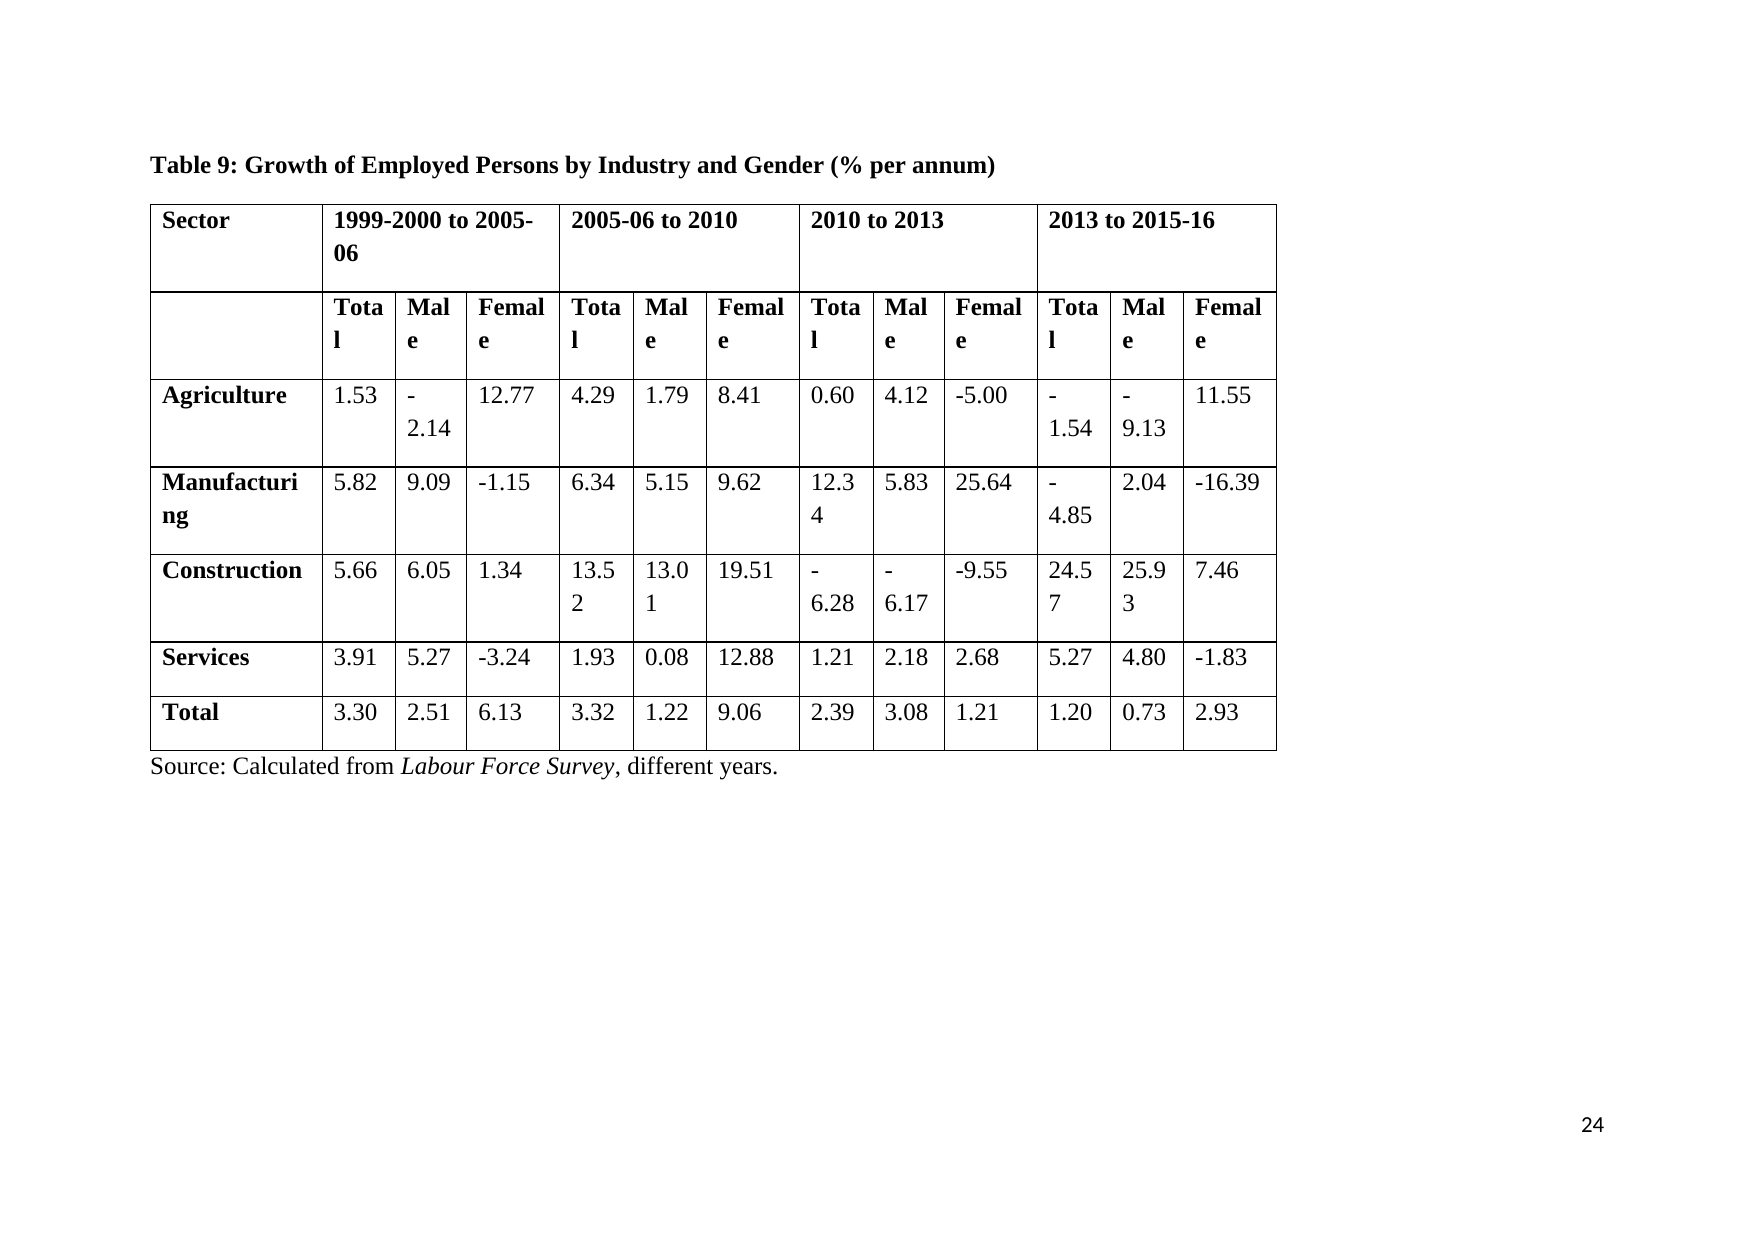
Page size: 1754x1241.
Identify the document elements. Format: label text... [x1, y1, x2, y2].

table_cell 1.34 [467, 555, 559, 641]
table_header 1999-2000 to 2005-06 [323, 205, 559, 291]
table_cell 5.83 [874, 468, 944, 554]
table_cell 3.32 [560, 697, 633, 750]
table_cell Services [151, 643, 322, 696]
table_cell Female [1184, 293, 1276, 379]
table_cell 0.73 [1111, 697, 1183, 750]
table_cell -3.24 [467, 643, 559, 696]
table_cell 2.93 [1184, 697, 1276, 750]
table_cell 2.04 [1111, 468, 1183, 554]
table_cell 0.60 [800, 380, 873, 466]
table_cell 1.20 [1038, 697, 1110, 750]
table_cell -1.54 [1038, 380, 1110, 466]
table_cell 0.08 [634, 643, 706, 696]
table_cell -5.00 [945, 380, 1037, 466]
table_cell 24.57 [1038, 555, 1110, 641]
table_header 2013 to 2015-16 [1038, 205, 1276, 291]
table_cell Total [800, 293, 873, 379]
table_cell 9.09 [396, 468, 466, 554]
table_cell Construction [151, 555, 322, 641]
table_cell -2.14 [396, 380, 466, 466]
table_cell Male [874, 293, 944, 379]
table_cell -1.83 [1184, 643, 1276, 696]
table_cell 19.51 [707, 555, 799, 641]
table_header Sector [151, 205, 322, 291]
table_cell 1.21 [945, 697, 1037, 750]
table_cell Agriculture [151, 380, 322, 466]
table_cell Male [634, 293, 706, 379]
table_cell 8.41 [707, 380, 799, 466]
table_cell 5.27 [396, 643, 466, 696]
table_cell 4.12 [874, 380, 944, 466]
table_cell [151, 293, 322, 379]
table_cell 1.93 [560, 643, 633, 696]
table_cell Total [1038, 293, 1110, 379]
table_cell 1.22 [634, 697, 706, 750]
table_cell Male [1111, 293, 1183, 379]
table_cell 1.53 [323, 380, 395, 466]
table_cell 4.29 [560, 380, 633, 466]
table_cell 4.80 [1111, 643, 1183, 696]
table_cell 5.66 [323, 555, 395, 641]
table_cell Total [151, 697, 322, 750]
table_cell Total [323, 293, 395, 379]
table_cell 5.27 [1038, 643, 1110, 696]
table_cell Female [467, 293, 559, 379]
table_cell -9.13 [1111, 380, 1183, 466]
table_cell Female [707, 293, 799, 379]
table_cell -1.15 [467, 468, 559, 554]
table_cell 12.77 [467, 380, 559, 466]
table_cell -4.85 [1038, 468, 1110, 554]
table_cell Male [396, 293, 466, 379]
table_cell 2.51 [396, 697, 466, 750]
table_cell 1.21 [800, 643, 873, 696]
table_cell 3.30 [323, 697, 395, 750]
table_cell Manufacturing [151, 468, 322, 554]
table_cell 2.18 [874, 643, 944, 696]
table_cell 5.15 [634, 468, 706, 554]
table_cell 12.34 [800, 468, 873, 554]
table_cell 7.46 [1184, 555, 1276, 641]
table_cell 6.34 [560, 468, 633, 554]
table_cell 6.13 [467, 697, 559, 750]
table_header 2010 to 2013 [800, 205, 1037, 291]
table_cell 25.93 [1111, 555, 1183, 641]
table_cell 13.52 [560, 555, 633, 641]
table_cell 2.68 [945, 643, 1037, 696]
table_cell 9.06 [707, 697, 799, 750]
text Table 9: Growth of Employed Persons by Industry and Gender (% per annum) [150, 150, 1604, 179]
table_cell Female [945, 293, 1037, 379]
table_cell 13.01 [634, 555, 706, 641]
table_cell -9.55 [945, 555, 1037, 641]
table_cell 5.82 [323, 468, 395, 554]
table_cell 9.62 [707, 468, 799, 554]
table_cell -16.39 [1184, 468, 1276, 554]
table_cell 25.64 [945, 468, 1037, 554]
table_cell 1.79 [634, 380, 706, 466]
table_cell Total [560, 293, 633, 379]
text Source: Calculated from Labour Force Survey, different years. [150, 751, 1604, 780]
table_cell 3.91 [323, 643, 395, 696]
table_cell -6.17 [874, 555, 944, 641]
table_cell 2.39 [800, 697, 873, 750]
table_cell 11.55 [1184, 380, 1276, 466]
table_cell -6.28 [800, 555, 873, 641]
table_cell 12.88 [707, 643, 799, 696]
table_cell 6.05 [396, 555, 466, 641]
table_cell 3.08 [874, 697, 944, 750]
table_header 2005-06 to 2010 [560, 205, 799, 291]
